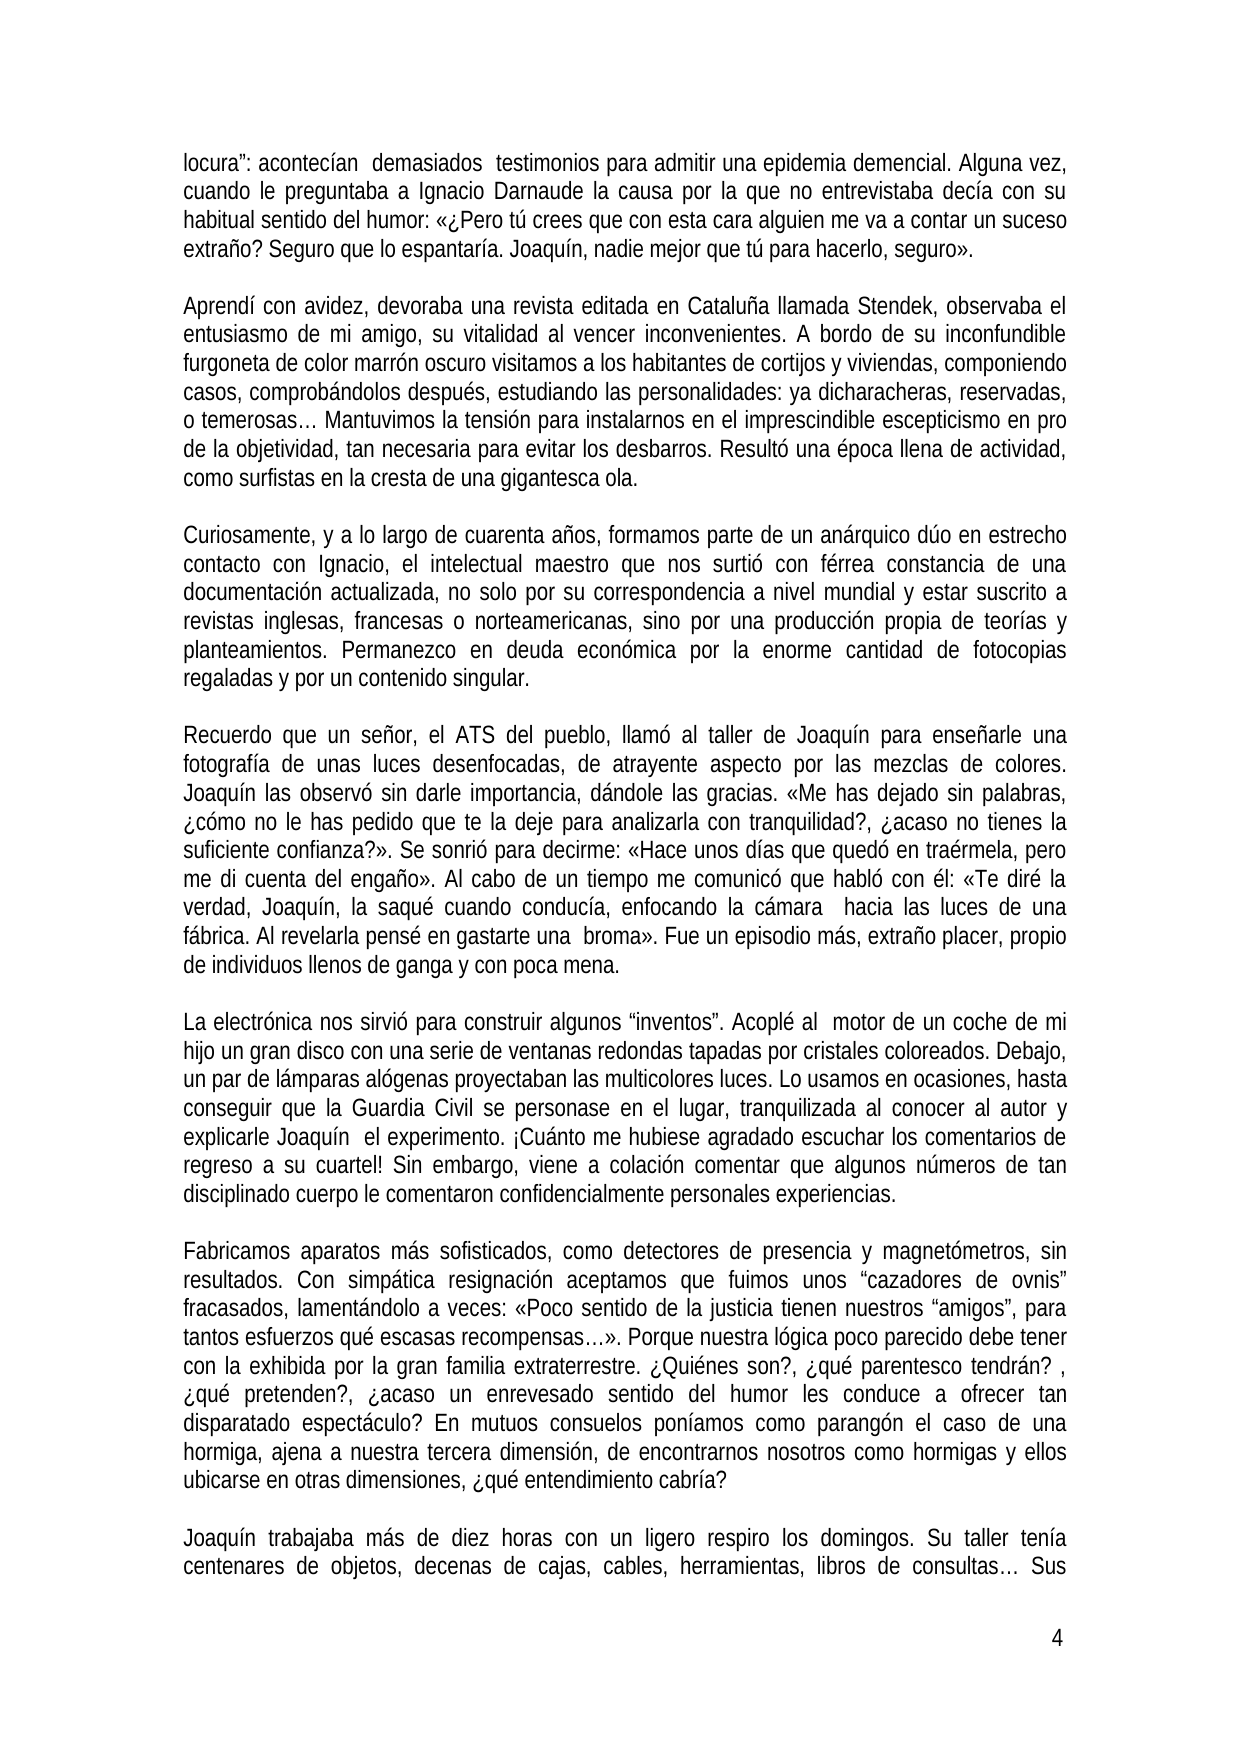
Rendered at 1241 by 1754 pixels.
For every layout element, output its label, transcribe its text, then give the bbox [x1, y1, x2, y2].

text Curiosamente, y a lo largo de cuarenta años, formamos parte de un anárquico dúo en estrecho contacto con Ignacio, el intelectual maestro que nos surtió con férrea constancia de una documentación actualizada, no solo por su correspondencia a nivel mundial y estar suscrito a revistas inglesas, francesas o norteamericanas, sino por una producción propia de teorías y planteamientos. Permanezco en deuda económica por la enorme cantidad de fotocopias regaladas y por un contenido singular. [177, 520, 1063, 692]
text Fabricamos aparatos más sofisticados, como detectores de presencia y magnetómetros, sin resultados. Con simpática resignación aceptamos que fuimos unos “cazadores de ovnis” fracasados, lamentándolo a veces: «Poco sentido de la justicia tienen nuestros “amigos”, para tantos esfuerzos qué escasas recompensas…». Porque nuestra lógica poco parecido debe tener con la exhibida por la gran familia extraterrestre. ¿Quiénes son?, ¿qué parentesco tendrán? , ¿qué pretenden?, ¿acaso un enrevesado sentido del humor les conduce a ofrecer tan disparatado espectáculo? En mutuos consuelos poníamos como parangón el caso de una hormiga, ajena a nuestra tercera dimensión, de encontrarnos nosotros como hormigas y ellos ubicarse en otras dimensiones, ¿qué entendimiento cabría? [177, 1236, 1063, 1494]
text Recuerdo que un señor, el ATS del pueblo, llamó al taller de Joaquín para enseñarle una fotografía de unas luces desenfocadas, de atrayente aspecto por las mezclas de colores. Joaquín las observó sin darle importancia, dándole las gracias. «Me has dejado sin palabras, ¿cómo no le has pedido que te la deje para analizarla con tranquilidad?, ¿acaso no tienes la suficiente confianza?». Se sonrió para decirme: «Hace unos días que quedó en traérmela, pero me di cuenta del engaño». Al cabo de un tiempo me comunicó que habló con él: «Te diré la verdad, Joaquín, la saqué cuando conducía, enfocando la cámara hacia las luces de una fábrica. Al revelarla pensé en gastarte una broma». Fue un episodio más, extraño placer, propio de individuos llenos de ganga y con poca mena. [177, 721, 1063, 978]
text Aprendí con avidez, devoraba una revista editada en Cataluña llamada Stendek, observaba el entusiasmo de mi amigo, su vitalidad al vencer inconvenientes. A bordo de su inconfundible furgoneta de color marrón oscuro visitamos a los habitantes de cortijos y viviendas, componiendo casos, comprobándolos después, estudiando las personalidades: ya dicharacheras, reservadas, o temerosas… Mantuvimos la tensión para instalarnos en el imprescindible escepticismo en pro de la objetividad, tan necesaria para evitar los desbarros. Resultó una época llena de actividad, como surfistas en la cresta de una gigantesca ola. [177, 291, 1063, 491]
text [177, 148, 1063, 262]
text La electrónica nos sirvió para construir algunos “inventos”. Acoplé al motor de un coche de mi hijo un gran disco con una serie de ventanas redondas tapadas por cristales coloreados. Debajo, un par de lámparas alógenas proyectaban las multicolores luces. Lo usamos en ocasiones, hasta conseguir que la Guardia Civil se personase en el lugar, tranquilizada al conocer al autor y explicarle Joaquín el experimento. ¡Cuánto me hubiese agradado escuchar los comentarios de regreso a su cuartel! Sin embargo, viene a colación comentar que algunos números de tan disciplinado cuerpo le comentaron confidencialmente personales experiencias. [177, 1007, 1063, 1207]
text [177, 1523, 1063, 1580]
